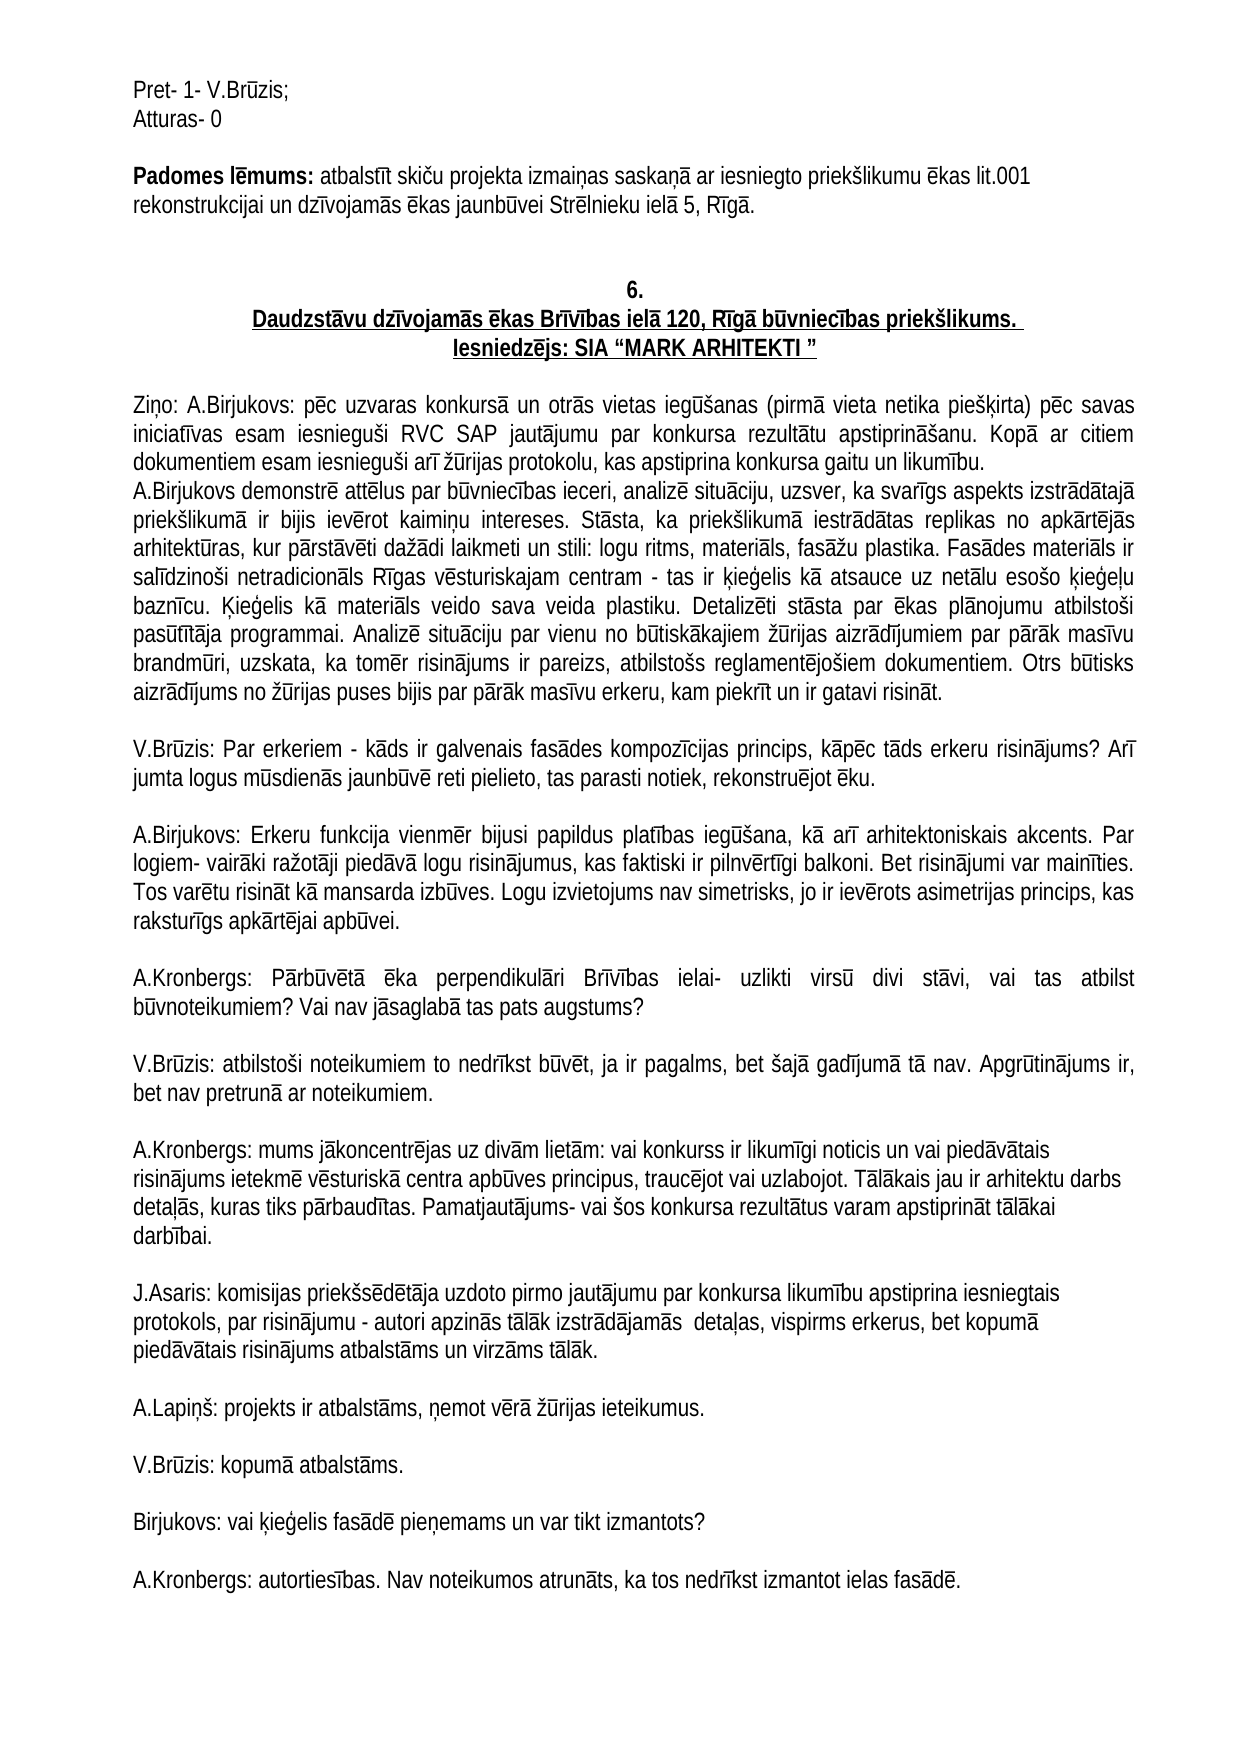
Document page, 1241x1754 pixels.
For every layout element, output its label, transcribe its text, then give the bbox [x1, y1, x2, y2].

text A.Kronbergs: Pārbūvētā ēka perpendikulāri Brīvības ielai- uzlikti virsū divi stāvi, vai tas atbilst būvnoteikumiem? Vai nav jāsaglabā tas pats augstums? [133, 963, 1137, 1020]
text Daudzstāvu dzīvojamās ēkas Brīvības ielā 120, Rīgā būvniecības priekšlikums. [133, 304, 1137, 333]
text Ziņo: A.Birjukovs: pēc uzvaras konkursā un otrās vietas iegūšanas (pirmā vieta netika piešķirta) pēc savas iniciatīvas esam iesnieguši RVC SAP jautājumu par konkursa rezultātu apstiprināšanu. Kopā ar citiem dokumentiem esam iesnieguši arī žūrijas protokolu, kas apstiprina konkursa gaitu un likumību. [133, 390, 1137, 476]
text Birjukovs: vai ķieģelis fasādē pieņemams un var tikt izmantots? [133, 1507, 1137, 1536]
text V.Brūzis: Par erkeriem - kāds ir galvenais fasādes kompozīcijas princips, kāpēc tāds erkeru risinājums? Arī jumta logus mūsdienās jaunbūvē reti pielieto, tas parasti notiek, rekonstruējot ēku. [133, 734, 1137, 791]
text Atturas- 0 [133, 104, 1137, 132]
text A.Kronbergs: mums jākoncentrējas uz divām lietām: vai konkurss ir likumīgi noticis un vai piedāvātais risinājums ietekmē vēsturiskā centra apbūves principus, traucējot vai uzlabojot. Tālākais jau ir arhitektu darbs detaļās, kuras tiks pārbaudītas. Pamatjautājums- vai šos konkursa rezultātus varam apstiprināt tālākai darbībai. [133, 1135, 1137, 1249]
text V.Brūzis: kopumā atbalstāms. [133, 1450, 1137, 1479]
text J.Asaris: komisijas priekšsēdētāja uzdoto pirmo jautājumu par konkursa likumību apstiprina iesniegtais protokols, par risinājumu - autori apzinās tālāk izstrādājamās detaļas, vispirms erkerus, bet kopumā piedāvātais risinājums atbalstāms un virzāms tālāk. [133, 1278, 1137, 1364]
text Padomes lēmums: atbalstīt skiču projekta izmaiņas saskaņā ar iesniegto priekšlikumu ēkas lit.001 rekonstrukcijai un dzīvojamās ēkas jaunbūvei Strēlnieku ielā 5, Rīgā. [133, 161, 1137, 218]
text 6. [133, 276, 1137, 304]
text V.Brūzis: atbilstoši noteikumiem to nedrīkst būvēt, ja ir pagalms, bet šajā gadījumā tā nav. Apgrūtinājums ir, bet nav pretrunā ar noteikumiem. [133, 1049, 1137, 1106]
text Pret- 1- V.Brūzis; [133, 75, 1137, 104]
text A.Lapiņš: projekts ir atbalstāms, ņemot vērā žūrijas ieteikumus. [133, 1393, 1137, 1421]
text A.Birjukovs: Erkeru funkcija vienmēr bijusi papildus platības iegūšana, kā arī arhitektoniskais akcents. Par logiem- vairāki ražotāji piedāvā logu risinājumus, kas faktiski ir pilnvērtīgi balkoni. Bet risinājumi var mainīties. Tos varētu risināt kā mansarda izbūves. Logu izvietojums nav simetrisks, jo ir ievērots asimetrijas princips, kas raksturīgs apkārtējai apbūvei. [133, 820, 1137, 934]
text Iesniedzējs: SIA “MARK ARHITEKTI ” [133, 333, 1137, 361]
text A.Birjukovs demonstrē attēlus par būvniecības ieceri, analizē situāciju, uzsver, ka svarīgs aspekts izstrādātajā priekšlikumā ir bijis ievērot kaimiņu intereses. Stāsta, ka priekšlikumā iestrādātas replikas no apkārtējās arhitektūras, kur pārstāvēti dažādi laikmeti un stili: logu ritms, materiāls, fasāžu plastika. Fasādes materiāls ir salīdzinoši netradicionāls Rīgas vēsturiskajam centram - tas ir ķieģelis kā atsauce uz netālu esošo ķieģeļu baznīcu. Ķieģelis kā materiāls veido sava veida plastiku. Detalizēti stāsta par ēkas plānojumu atbilstoši pasūtītāja programmai. Analizē situāciju par vienu no būtiskākajiem žūrijas aizrādījumiem par pārāk masīvu brandmūri, uzskata, ka tomēr risinājums ir pareizs, atbilstošs reglamentējošiem dokumentiem. Otrs būtisks aizrādījums no žūrijas puses bijis par pārāk masīvu erkeru, kam piekrīt un ir gatavi risināt. [133, 476, 1137, 705]
text A.Kronbergs: autortiesības. Nav noteikumos atrunāts, ka tos nedrīkst izmantot ielas fasādē. [133, 1564, 1137, 1593]
